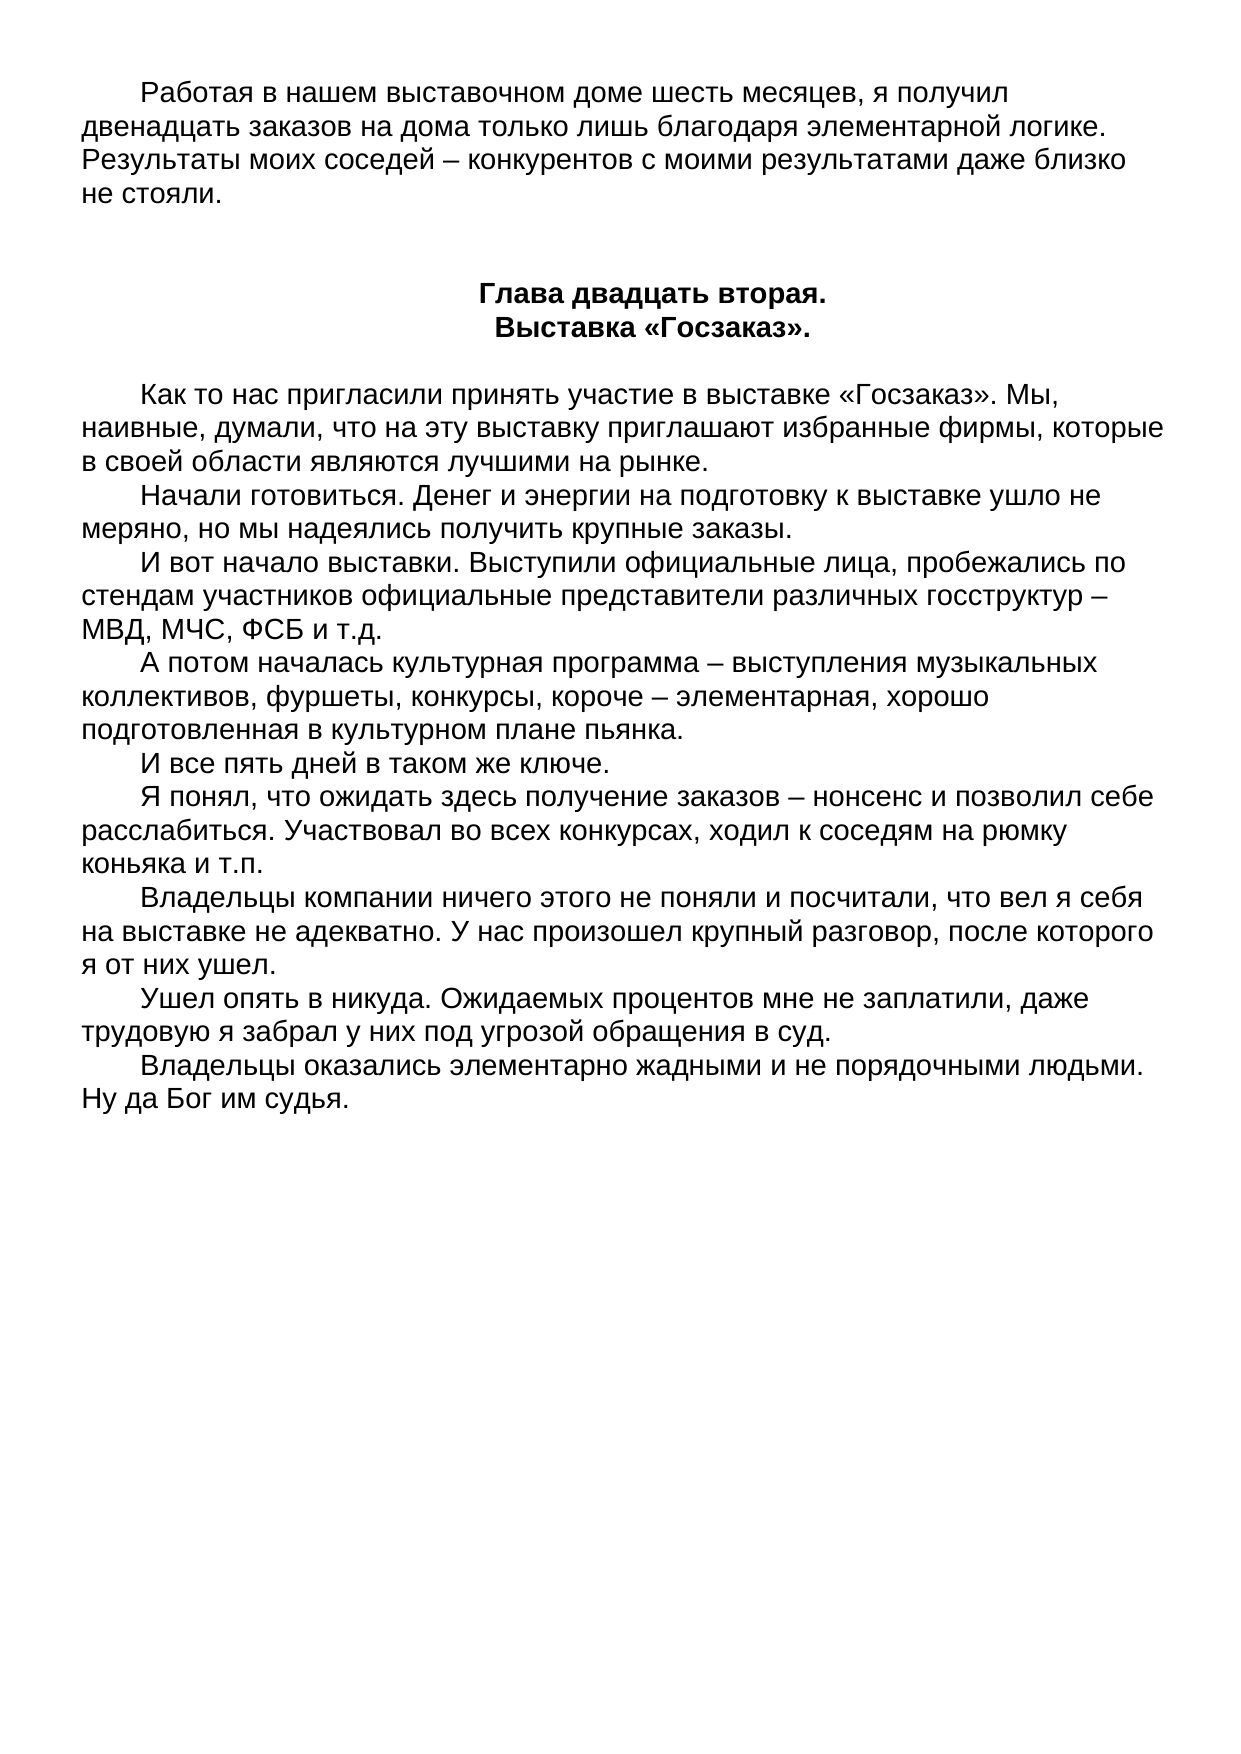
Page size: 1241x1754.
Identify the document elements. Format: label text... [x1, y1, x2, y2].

text И все пять дней в таком же ключе. [81, 746, 1165, 779]
text Работая в нашем выставочном доме шесть месяцев, я получил двенадцать заказов на дома только лишь благодаря элементарной логике. Результаты моих соседей – конкурентов с моими результатами даже близко не стояли. [81, 75, 1165, 209]
text Выставка «Госзаказ». [81, 310, 1165, 343]
text Как то нас пригласили принять участие в выставке «Госзаказ». Мы, наивные, думали, что на эту выставку приглашают избранные фирмы, которые в своей области являются лучшими на рынке. [81, 377, 1165, 477]
text А потом началась культурная программа – выступления музыкальных коллективов, фуршеты, конкурсы, короче – элементарная, хорошо подготовленная в культурном плане пьянка. [81, 645, 1165, 746]
text И вот начало выставки. Выступили официальные лица, пробежались по стендам участников официальные представители различных госструктур – МВД, МЧС, ФСБ и т.д. [81, 544, 1165, 645]
text Ушел опять в никуда. Ожидаемых процентов мне не заплатили, даже трудовую я забрал у них под угрозой обращения в суд. [81, 981, 1165, 1048]
text Владельцы компании ничего этого не поняли и посчитали, что вел я себя на выставке не адекватно. У нас произошел крупный разговор, после которого я от них ушел. [81, 880, 1165, 981]
text Владельцы оказались элементарно жадными и не порядочными людьми. Ну да Бог им судья. [81, 1048, 1165, 1115]
text Глава двадцать вторая. [81, 276, 1165, 310]
text Я понял, что ожидать здесь получение заказов – нонсенс и позволил себе расслабиться. Участвовал во всех конкурсах, ходил к соседям на рюмку коньяка и т.п. [81, 779, 1165, 880]
text Начали готовиться. Денег и энергии на подготовку к выставке ушло не меряно, но мы надеялись получить крупные заказы. [81, 477, 1165, 544]
